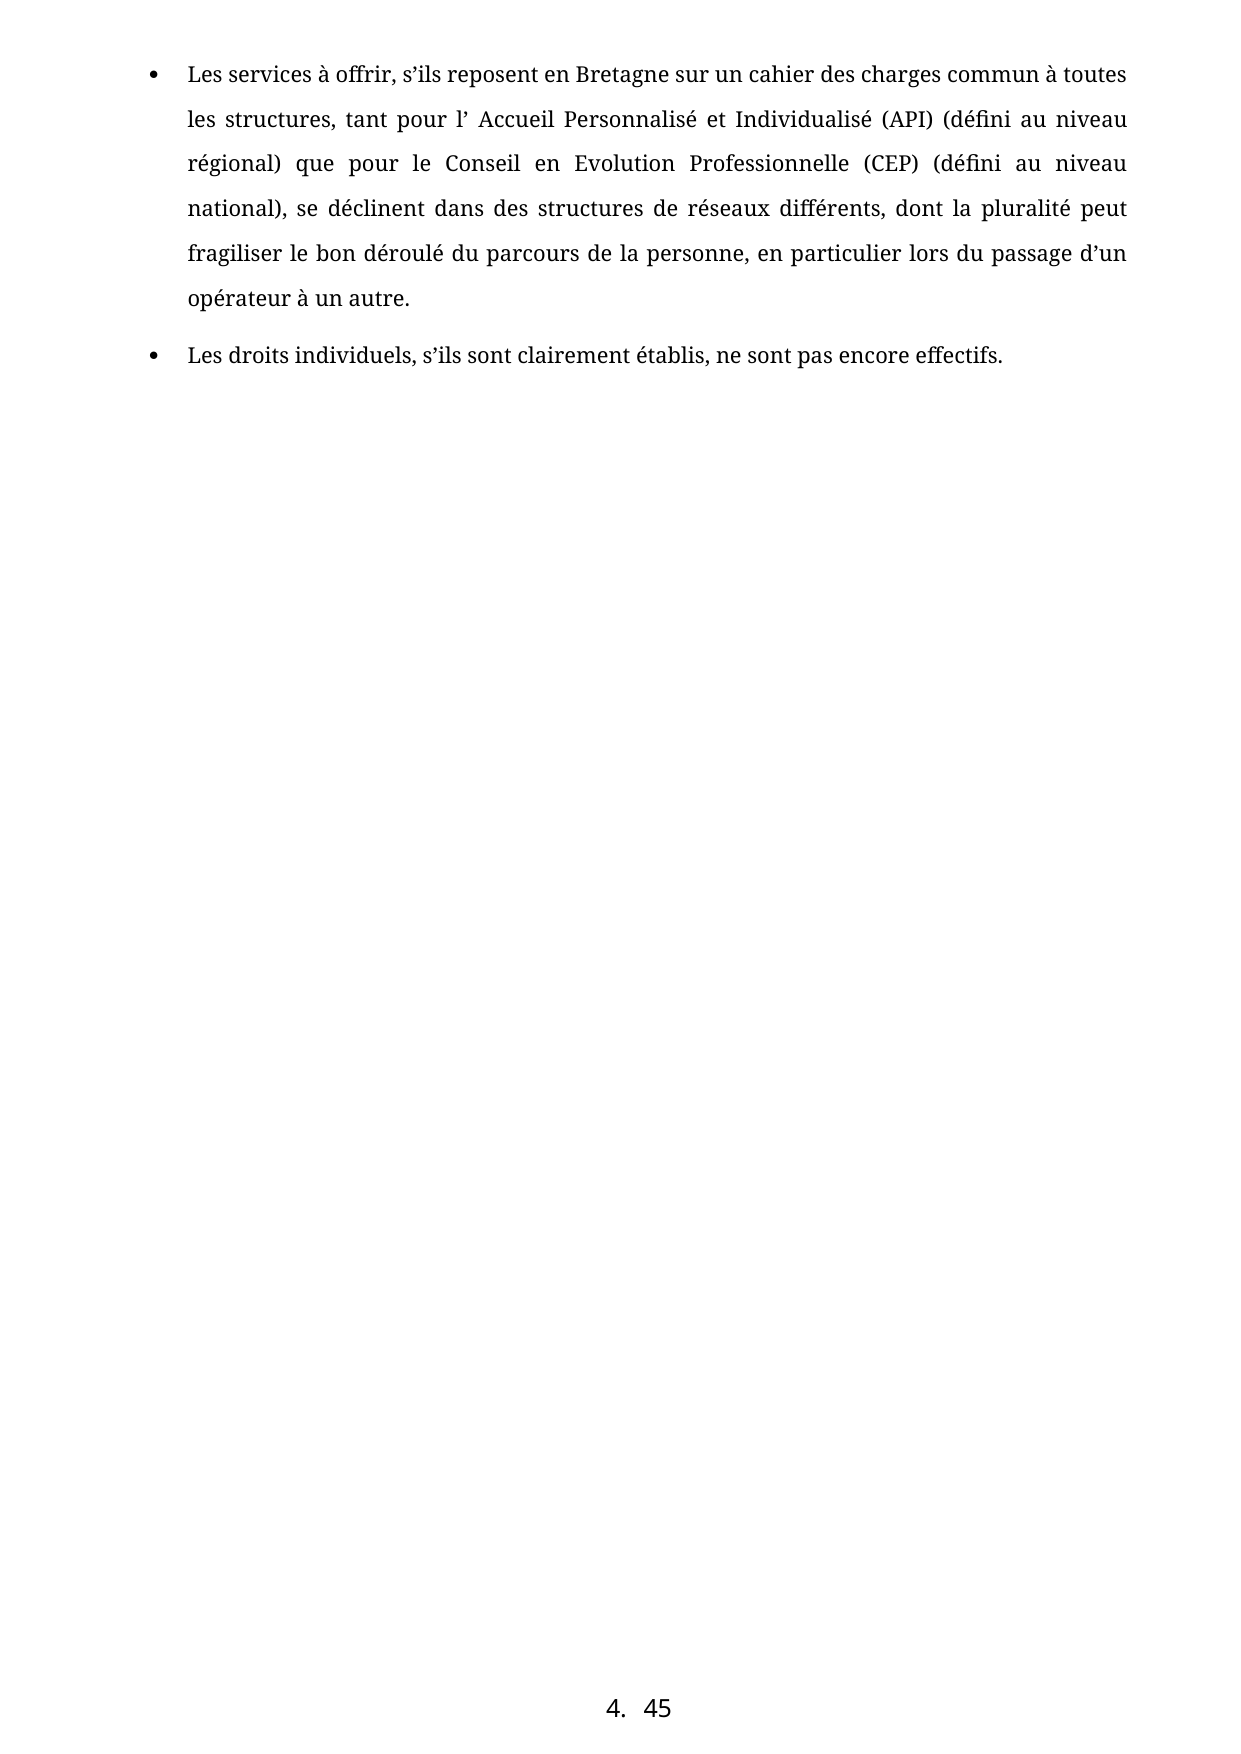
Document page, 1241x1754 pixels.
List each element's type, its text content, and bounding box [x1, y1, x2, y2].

list Les droits individuels, s’ils sont clairement établis, ne sont pas encore effectifs. [150, 340, 1128, 369]
list Les services à offrir, s’ils reposent en Bretagne sur un cahier des charges commun à toutes les structures, tant pour l’ Accueil Personnalisé et Individualisé (API) (défini au niveau régional) que pour le Conseil en Evolution Professionnelle (CEP) (défini au niveau national), se déclinent dans des structures de réseaux différents, dont la pluralité peut fragiliser le bon déroulé du parcours de la personne, en particulier lors du passage d’un opérateur à un autre. [150, 59, 1128, 312]
